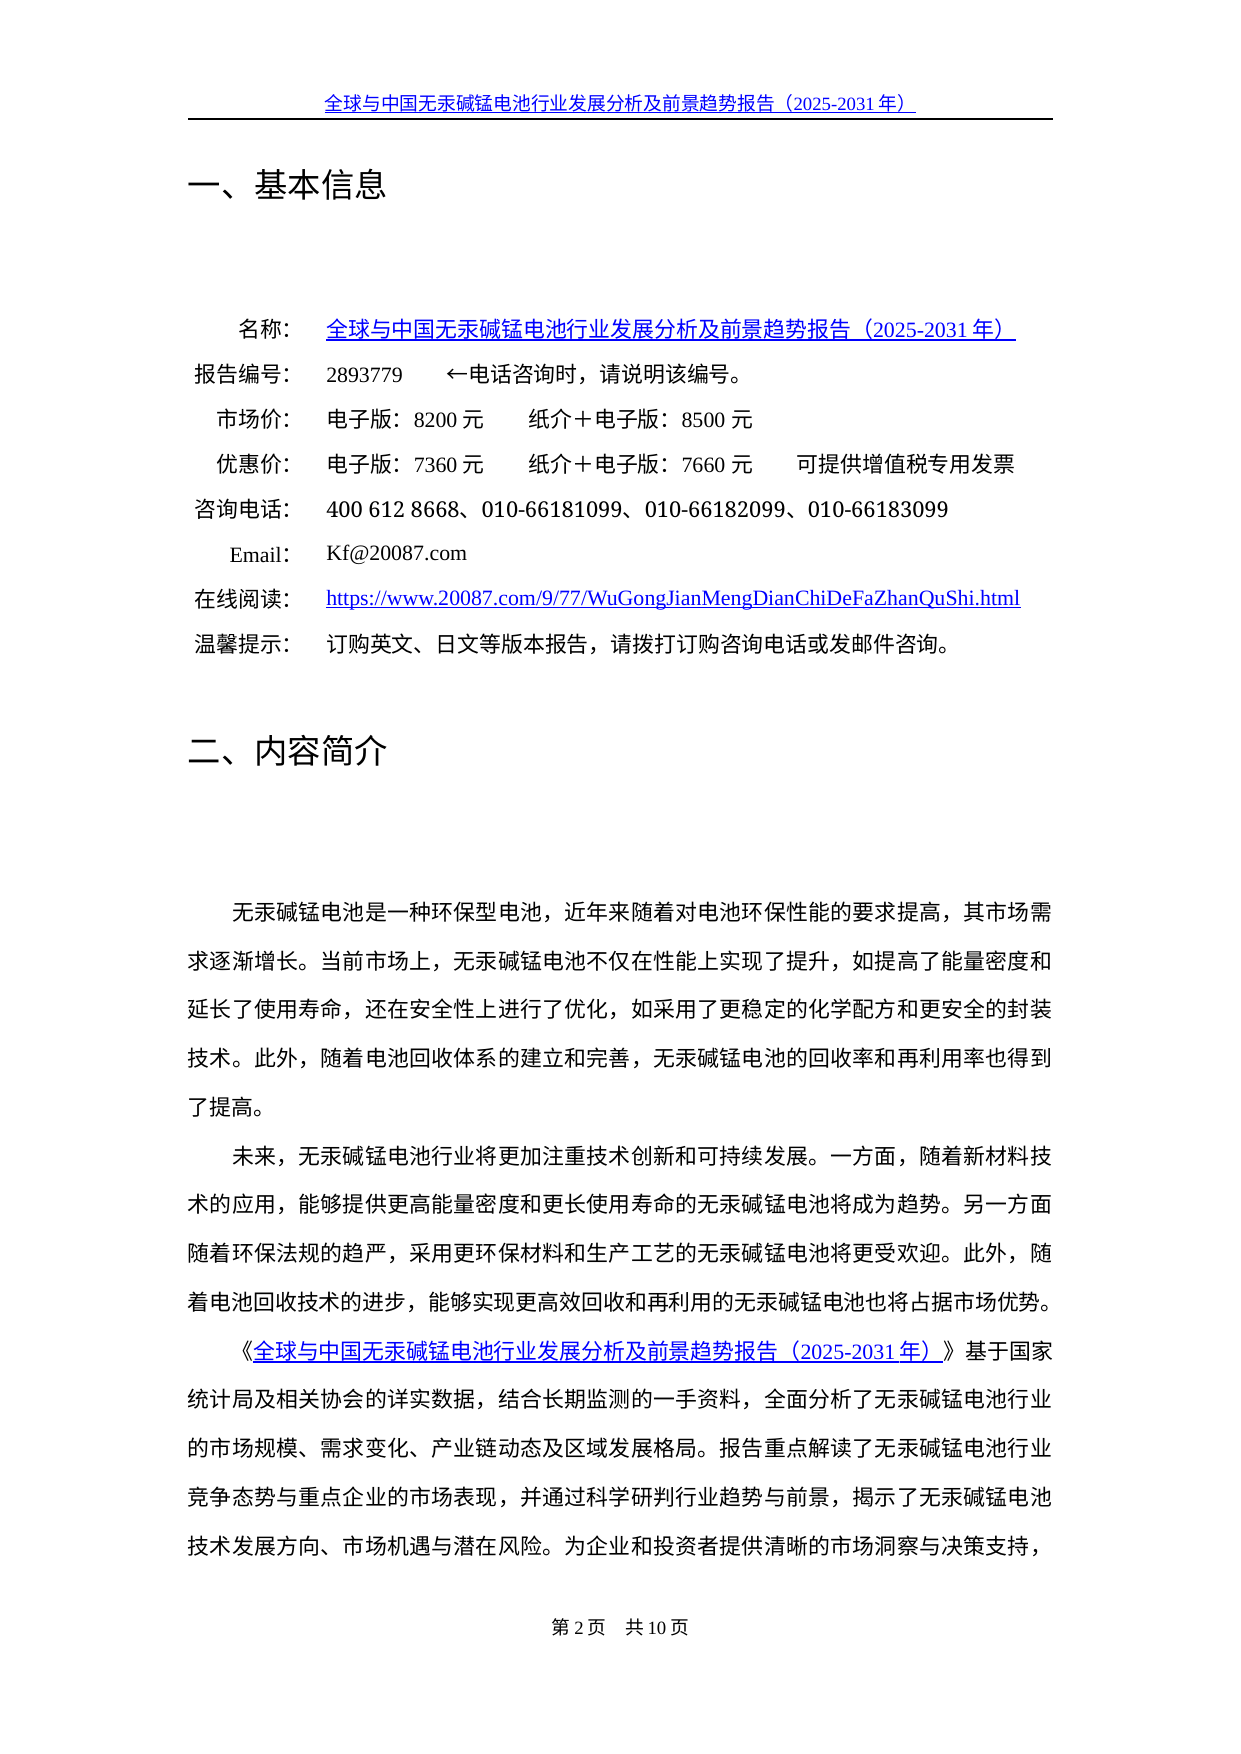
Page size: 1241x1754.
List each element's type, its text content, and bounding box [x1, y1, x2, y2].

table_cell 优惠价： [167, 447, 315, 492]
table_cell 订购英文、日文等版本报告，请拨打订购咨询电话或发邮件咨询。 [315, 627, 1073, 672]
table_header 名称： [167, 312, 315, 357]
table_cell Email： [167, 537, 315, 582]
table_cell 温馨提示： [167, 627, 315, 672]
table_cell [315, 582, 1073, 627]
table_cell 咨询电话： [167, 492, 315, 537]
table_cell 电子版：7360 元 纸介＋电子版：7660 元 可提供增值税专用发票 [315, 447, 1073, 492]
table_cell 电子版：8200 元 纸介＋电子版：8500 元 [315, 402, 1073, 447]
table_cell 市场价： [167, 402, 315, 447]
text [187, 894, 1053, 1561]
table_cell 在线阅读： [167, 582, 315, 627]
table_cell 400 612 8668、010-66181099、010-66182099、010-66183099 [315, 492, 1073, 537]
table_cell 报告编号： [167, 357, 315, 402]
table_cell 2893779 ←电话咨询时，请说明该编号。 [315, 357, 1073, 402]
title 一、基本信息 [187, 150, 1053, 215]
table_cell Kf@20087.com [315, 537, 1073, 582]
title 二、内容简介 [187, 717, 1053, 782]
table_header 全球与中国无汞碱锰电池行业发展分析及前景趋势报告（2025-2031年） [315, 312, 1073, 357]
